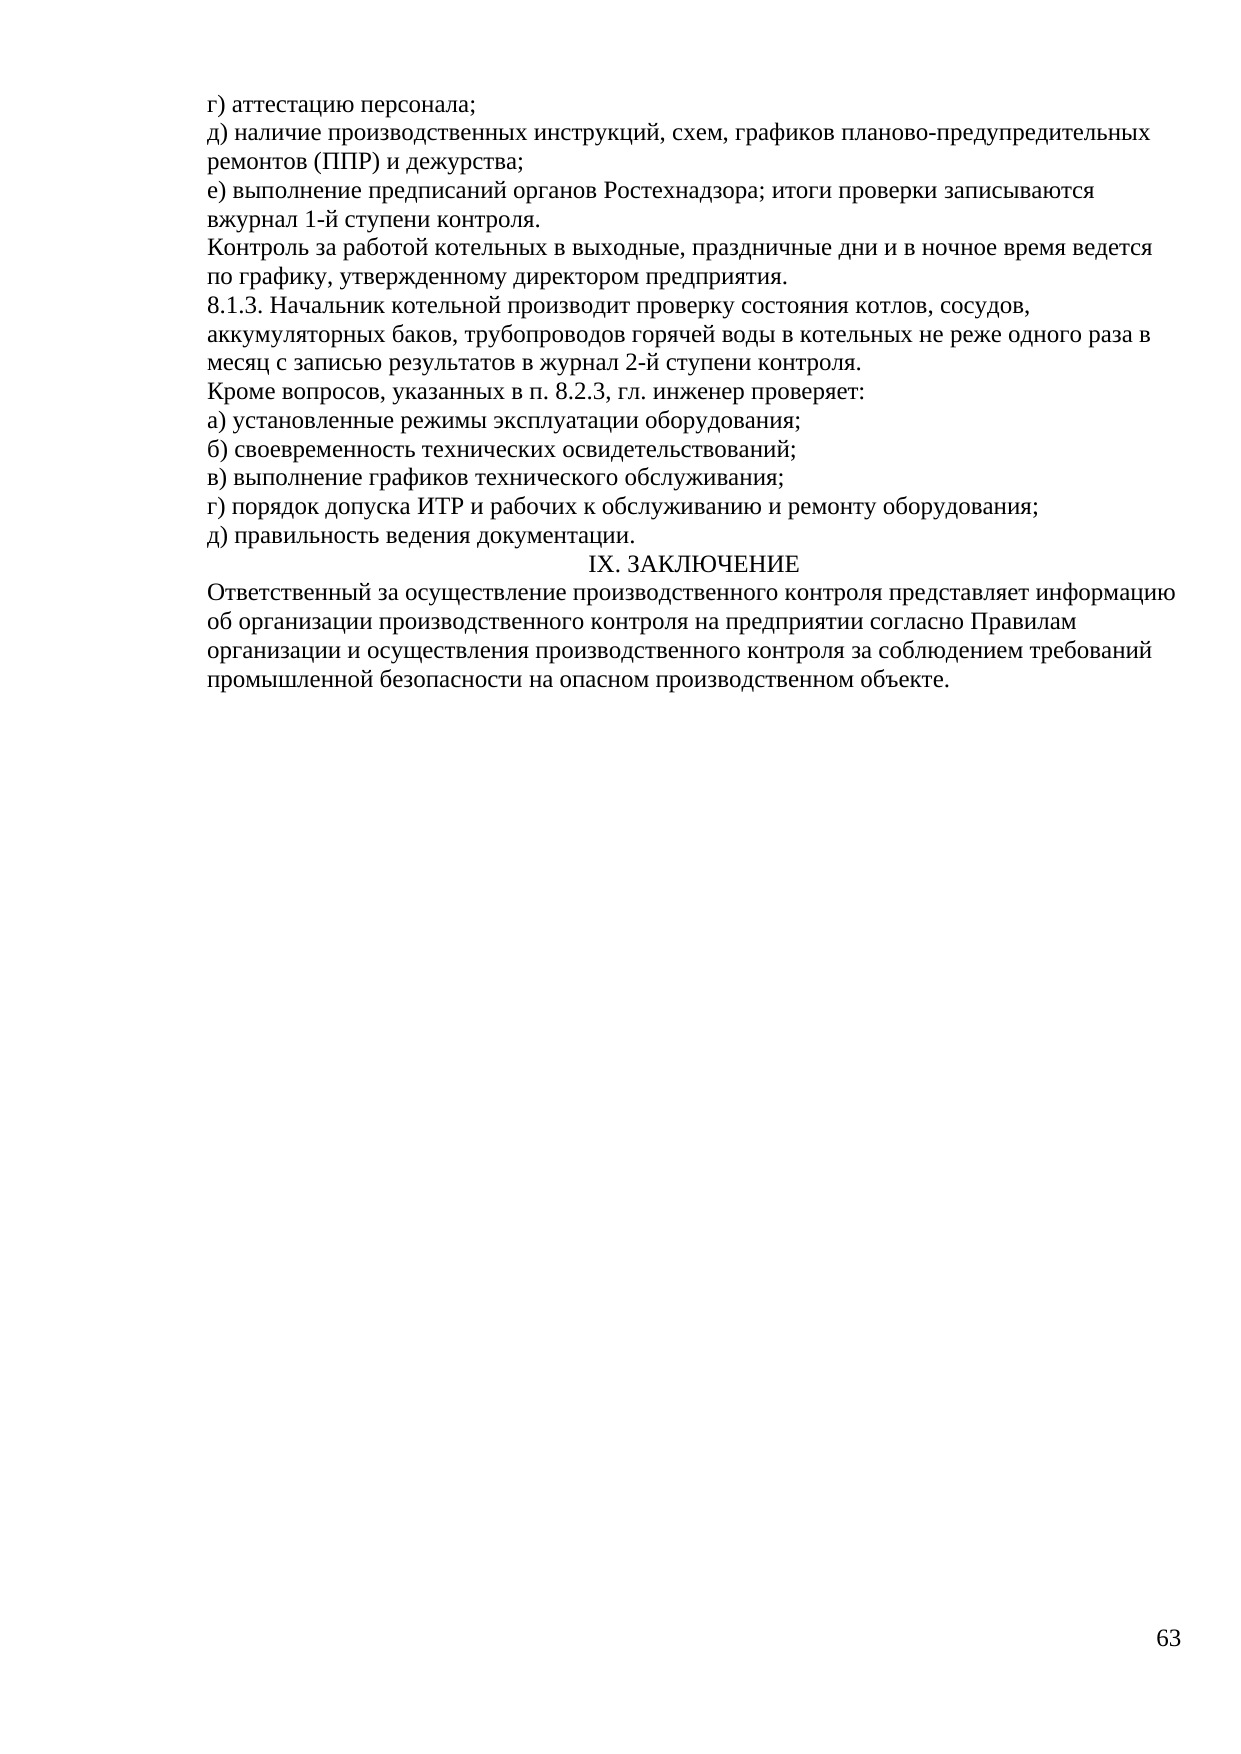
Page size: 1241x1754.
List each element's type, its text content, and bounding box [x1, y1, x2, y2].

text 8.1.3. Начальник котельной производит проверку состояния котлов, сосудов, аккумуляторных баков, трубопроводов горячей воды в котельных не реже одного раза в месяц с записью результатов в журнал 2-й ступени контроля. [207, 290, 1181, 376]
text д) правильность ведения документации. [207, 520, 1181, 549]
text г) аттестацию персонала; [207, 89, 1181, 117]
text Кроме вопросов, указанных в п. 8.2.3, гл. инженер проверяет: [207, 376, 1181, 405]
text б) своевременность технических освидетельствований; [207, 434, 1181, 462]
text г) порядок допуска ИТР и рабочих к обслуживанию и ремонту оборудования; [207, 491, 1181, 520]
text Контроль за работой котельных в выходные, праздничные дни и в ночное время ведется по графику, утвержденному директором предприятия. [207, 232, 1181, 290]
text е) выполнение предписаний органов Ростехнадзора; итоги проверки записываются вжурнал 1-й ступени контроля. [207, 175, 1181, 232]
text Ответственный за осуществление производственного контроля представляет информацию об организации производственного контроля на предприятии согласно Правилам организации и осуществления производственного контроля за соблюдением требований промышленной безопасности на опасном производственном объекте. [207, 577, 1181, 692]
text а) установленные режимы эксплуатации оборудования; [207, 405, 1181, 434]
text в) выполнение графиков технического обслуживания; [207, 462, 1181, 491]
text д) наличие производственных инструкций, схем, графиков планово-предупредительных ремонтов (ППР) и дежурства; [207, 117, 1181, 175]
text IX. ЗАКЛЮЧЕНИЕ [207, 549, 1181, 577]
